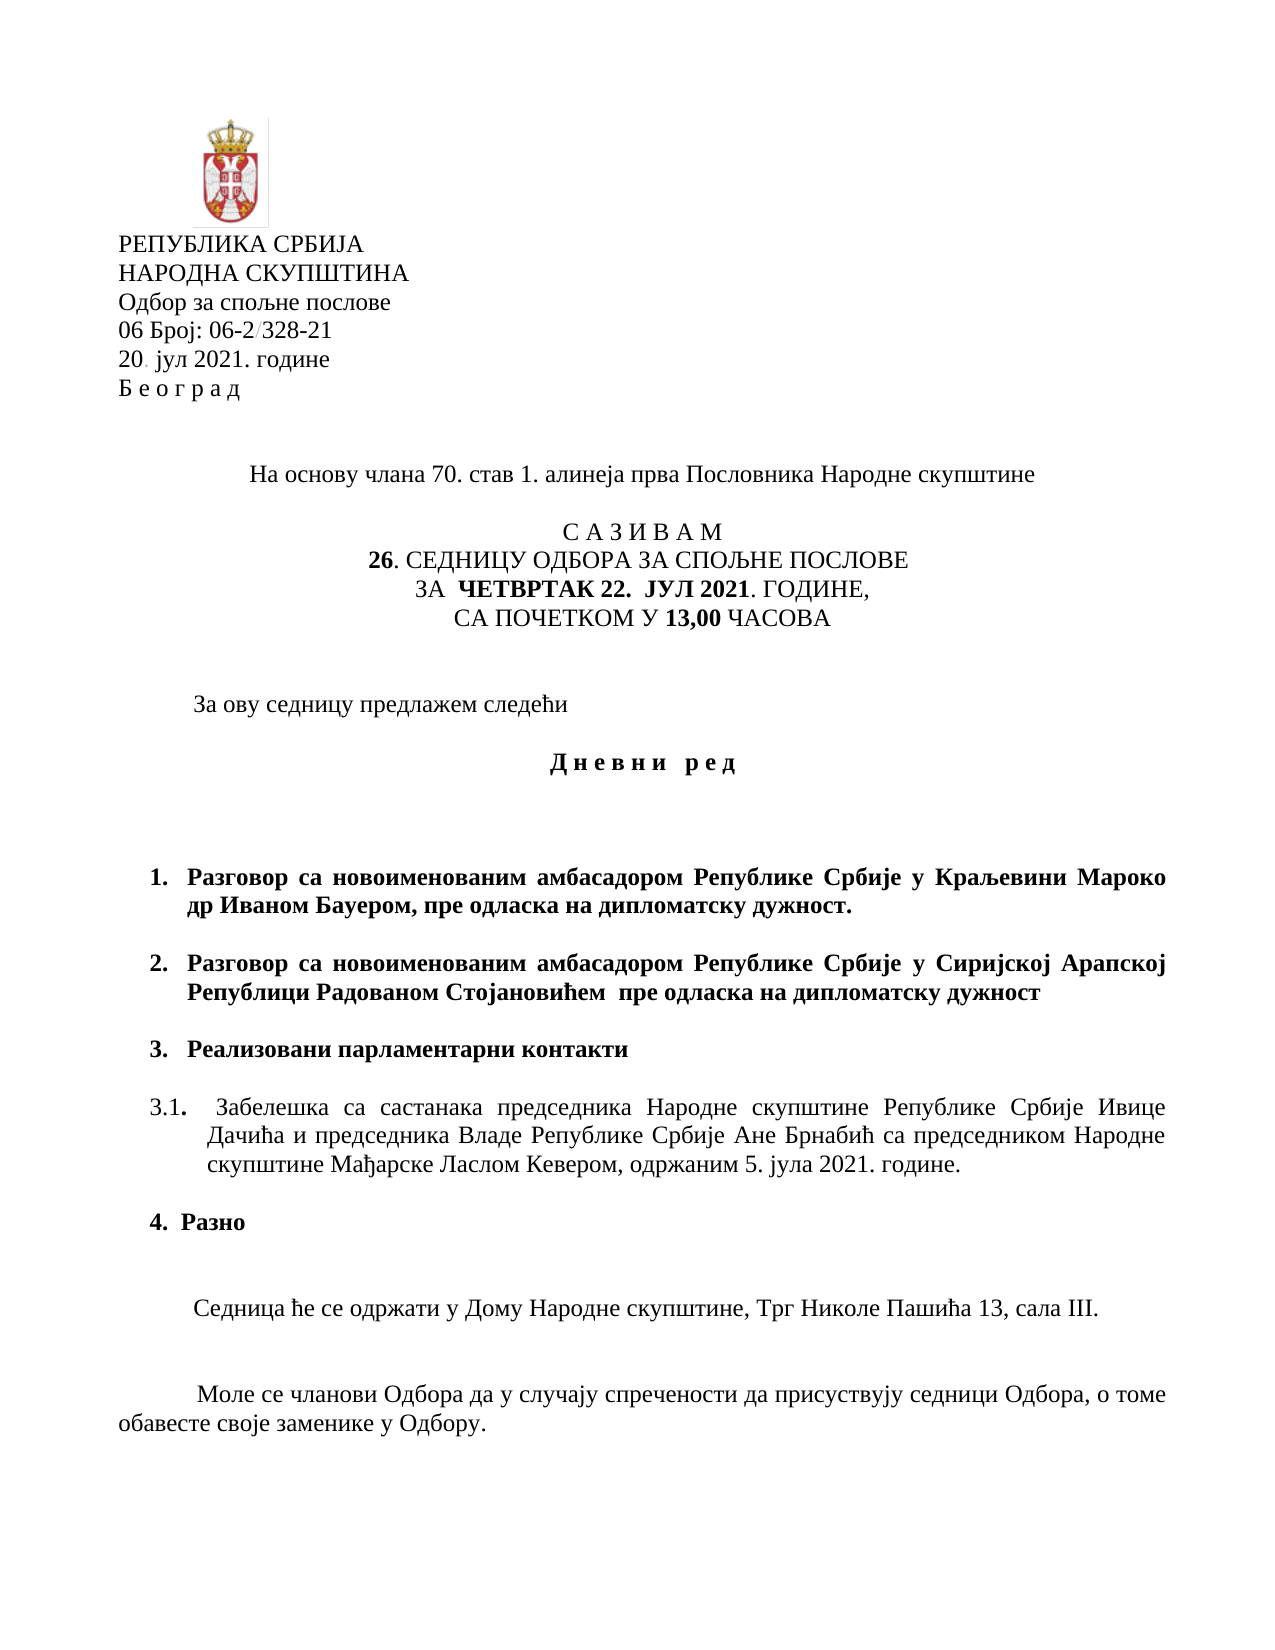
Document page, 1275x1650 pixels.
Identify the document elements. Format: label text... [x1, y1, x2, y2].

text Одбор за спољне послове [118, 287, 1166, 315]
text 20. јул 2021. године [118, 344, 1166, 373]
text Моле се чланови Одбора да у случају спречености да присуствују седници Одбора, о томе обавесте своје заменике у Одбору. [118, 1379, 1169, 1437]
list Разговор са новоименованим амбасадором Републике Србије у Краљевини Мароко др Иваном Бауером, пре одласка на дипломатску дужност. [149, 862, 1166, 919]
text СА ПОЧЕТКОМ У 13,00 ЧАСОВА [118, 603, 1166, 632]
text 26. СЕДНИЦУ ОДБОРА ЗА СПОЉНЕ ПОСЛОВЕ [118, 545, 1166, 574]
text Д н е в н и р е д [118, 747, 1166, 775]
text Б е о г р а д [118, 373, 1166, 402]
picture [193, 118, 270, 229]
list Реализовани парламентарни контакти [149, 1034, 1166, 1063]
text За ову седницу предлажем следећи [118, 689, 1166, 718]
text ЗА ЧЕТВРТАК 22. ЈУЛ 2021. ГОДИНЕ, [118, 574, 1166, 603]
text Седница ће се одржати у Дому Народне скупштине, Трг Николе Пашића 13, сала III. [118, 1293, 1168, 1322]
text 06 Број: 06-2/328-21 [118, 315, 1166, 344]
list Разговор са новоименованим амбасадором Републике Србије у Сиријској Арапској Републици Радованом Стојановићем пре одласка на дипломатску дужност [149, 948, 1166, 1005]
text На основу члана 70. став 1. алинеја прва Пословника Народне скупштине [118, 459, 1166, 488]
text НАРОДНА СКУПШТИНА [118, 258, 1166, 287]
text 4. Разно [118, 1207, 1166, 1235]
text 3.1. Забелешка са састанака председника Народне скупштине Републике Србије Ивице Дачића и председника Владе Републике Србије Ане Брнабић са председником Народне скупштине Мађарске Ласлом Кевером, одржаним 5. јула 2021. године. [149, 1092, 1166, 1178]
text С А З И В А М [118, 517, 1166, 545]
text РЕПУБЛИКА СРБИЈА [118, 229, 1166, 258]
